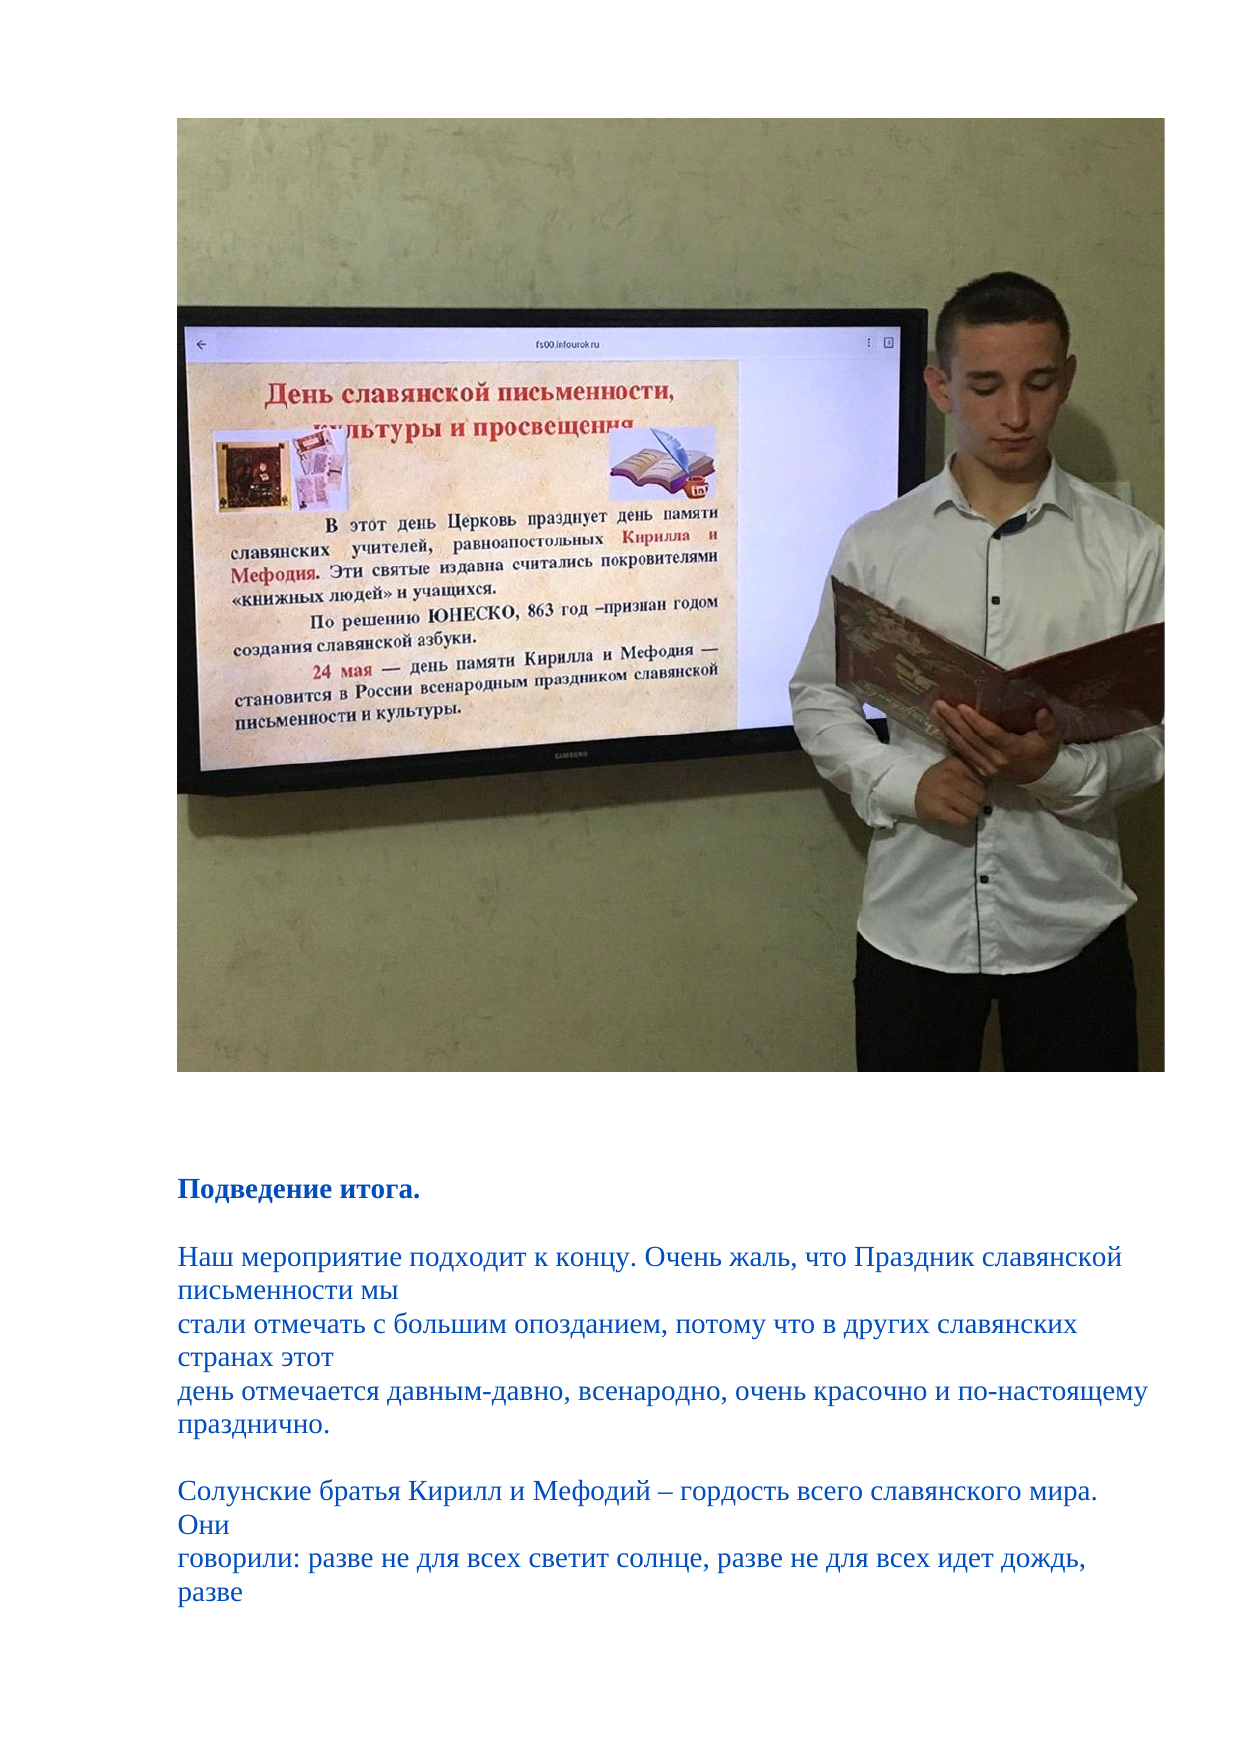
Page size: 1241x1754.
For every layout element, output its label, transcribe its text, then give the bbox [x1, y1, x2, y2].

picture [177, 118, 1165, 1072]
text Солунские братья Кирилл и Мефодий – гордость всего славянского мира. Они [177, 1473, 1152, 1541]
text Наш мероприятие подходит к концу. Очень жаль, что Праздник славянской письменности мы [177, 1239, 1152, 1306]
text Подведение итога. [177, 1172, 1152, 1205]
text стали отмечать с большим опозданием, потому что в других славянских странах этот [177, 1306, 1152, 1373]
text день отмечается давным-давно, всенародно, очень красочно и по-настоящему [177, 1373, 1152, 1406]
text говорили: разве не для всех светит солнце, разве не для всех идет дождь, разве [177, 1541, 1152, 1608]
text празднично. [177, 1406, 1152, 1440]
